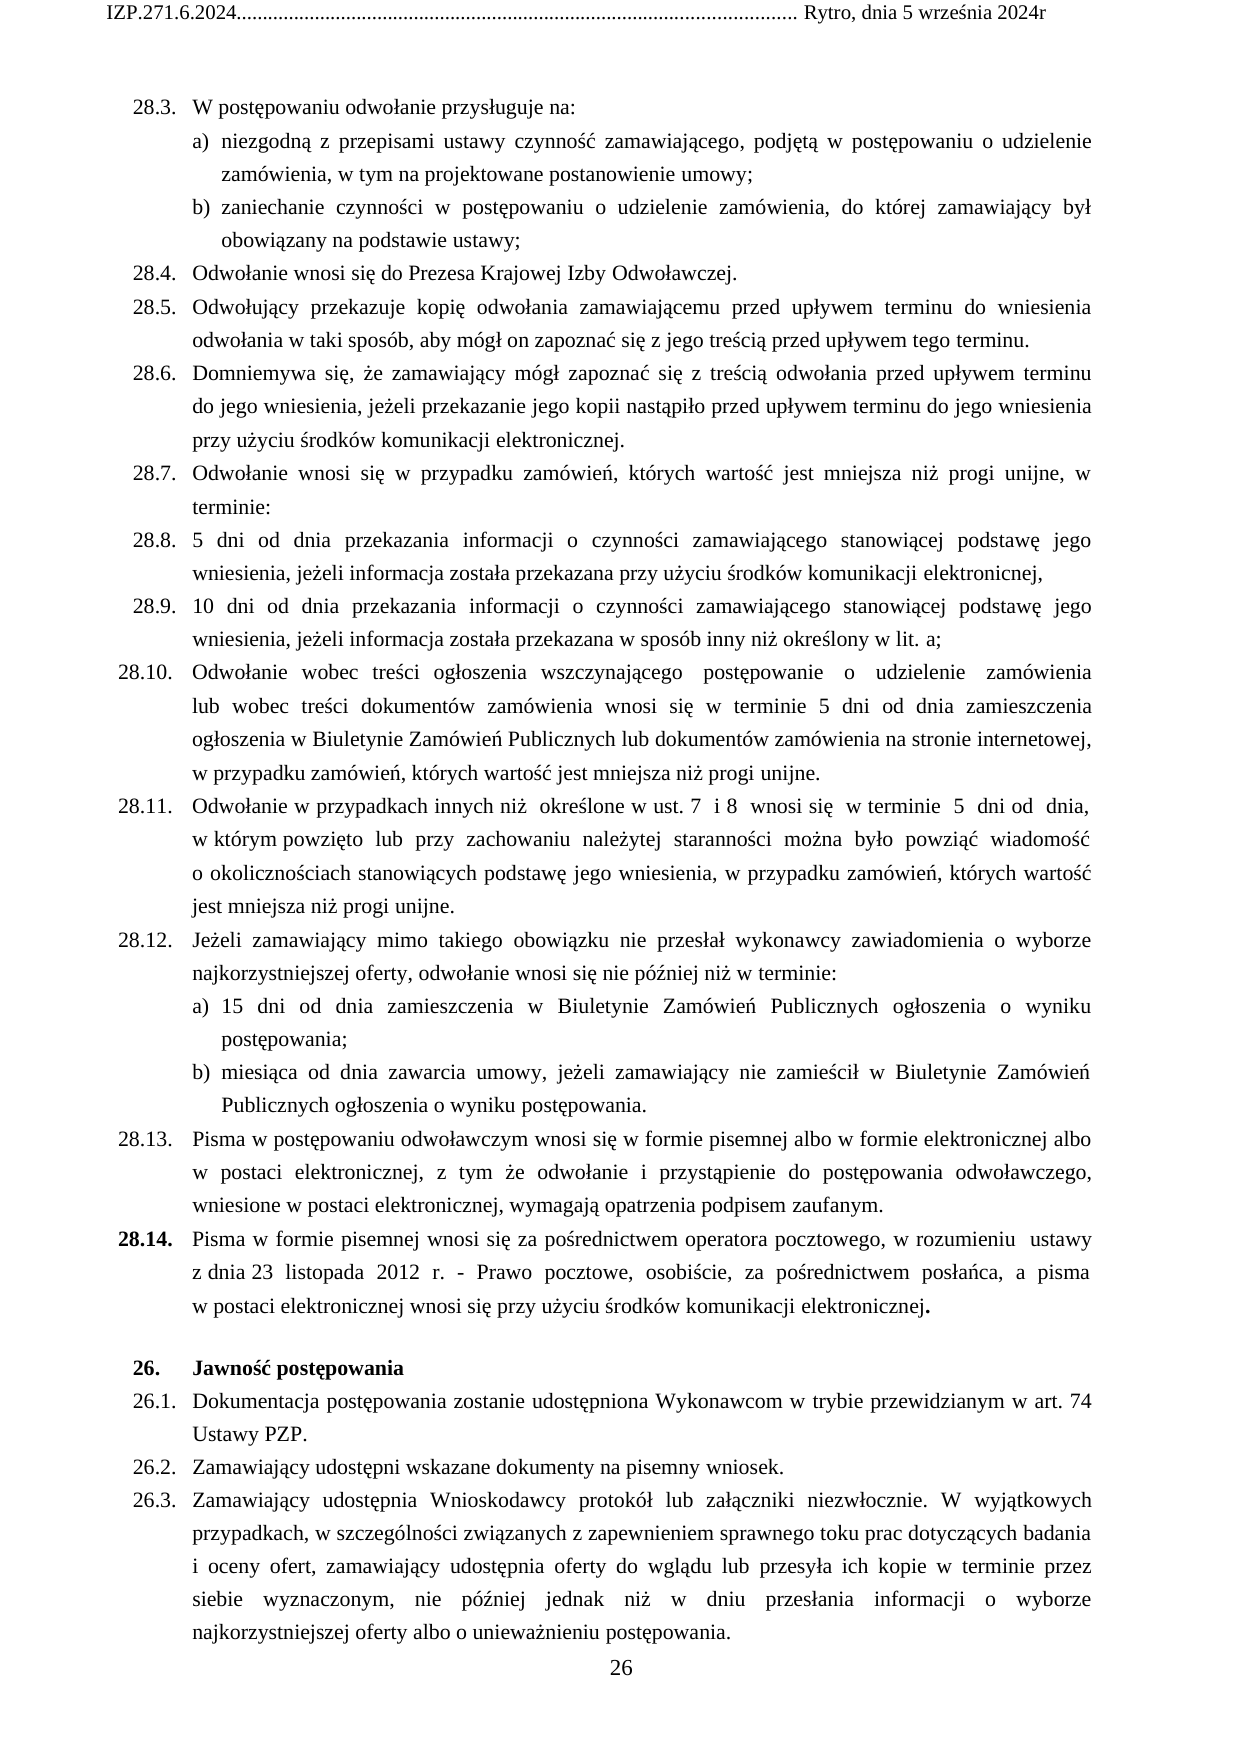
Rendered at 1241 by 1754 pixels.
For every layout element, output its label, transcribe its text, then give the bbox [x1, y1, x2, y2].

list Odwołujący przekazuje kopię odwołania zamawiającemu przed upływem terminu do wniesienia odwołania w taki sposób, aby mógł on zapoznać się z jego treścią przed upływem tego terminu. [133, 294, 1093, 352]
list Odwołanie wobec treści ogłoszenia wszczynającego postępowanie o udzielenie zamówienia lub wobec treści dokumentów zamówienia wnosi się w terminie 5 dni od dnia zamieszczenia ogłoszenia w Biuletynie Zamówień Publicznych lub dokumentów zamówienia na stronie internetowej, w przypadku zamówień, których wartość jest mniejsza niż progi unijne. [118, 659, 1093, 785]
list Domniemywa się, że zamawiający mógł zapoznać się z treścią odwołania przed upływem terminu do jego wniesienia, jeżeli przekazanie jego kopii nastąpiło przed upływem terminu do jego wniesienia przy użyciu środków komunikacji elektronicznej. [133, 360, 1093, 452]
list Pisma w postępowaniu odwoławczym wnosi się w formie pisemnej albo w formie elektronicznej albo w postaci elektronicznej, z tym że odwołanie i przystąpienie do postępowania odwoławczego, wniesione w postaci elektronicznej, wymagają opatrzenia podpisem zaufanym. [118, 1126, 1093, 1218]
list Jeżeli zamawiający mimo takiego obowiązku nie przesłał wykonawcy zawiadomienia o wyborze najkorzystniejszej oferty, odwołanie wnosi się nie później niż w terminie: [118, 927, 1092, 985]
list Odwołanie w przypadkach innych niż określone w ust. 7 i 8 wnosi się w terminie 5 dni od dnia, w którym powzięto lub przy zachowaniu należytej staranności można było powziąć wiadomość o okolicznościach stanowiących podstawę jego wniesienia, w przypadku zamówień, których wartość jest mniejsza niż progi unijne. [118, 793, 1093, 918]
list Dokumentacja postępowania zostanie udostępniona Wykonawcom w trybie przewidzianym w art. 74 Ustawy PZP. [133, 1388, 1093, 1446]
list 10 dni od dnia przekazania informacji o czynności zamawiającego stanowiącej podstawę jego wniesienia, jeżeli informacja została przekazana w sposób inny niż określony w lit. a; [133, 593, 1093, 651]
list Odwołanie wnosi się do Prezesa Krajowej Izby Odwoławczej. [133, 260, 1107, 285]
list niezgodną z przepisami ustawy czynność zamawiającego, podjętą w postępowaniu o udzielenie zamówienia, w tym na projektowane postanowienie umowy; [192, 128, 1093, 186]
list miesiąca od dnia zawarcia umowy, jeżeli zamawiający nie zamieścił w Biuletynie Zamówień Publicznych ogłoszenia o wyniku postępowania. [192, 1059, 1092, 1117]
list Jawność postępowania [133, 1355, 1107, 1380]
list zaniechanie czynności w postępowaniu o udzielenie zamówienia, do której zamawiający był obowiązany na podstawie ustawy; [192, 194, 1093, 252]
list Odwołanie wnosi się w przypadku zamówień, których wartość jest mniejsza niż progi unijne, w terminie: [133, 460, 1093, 519]
list 15 dni od dnia zamieszczenia w Biuletynie Zamówień Publicznych ogłoszenia o wyniku postępowania; [192, 993, 1092, 1051]
list 5 dni od dnia przekazania informacji o czynności zamawiającego stanowiącej podstawę jego wniesienia, jeżeli informacja została przekazana przy użyciu środków komunikacji elektronicnej, [133, 527, 1093, 585]
list Pisma w formie pisemnej wnosi się za pośrednictwem operatora pocztowego, w rozumieniu ustawy z dnia 23 listopada 2012 r. - Prawo pocztowe, osobiście, za pośrednictwem posłańca, a pisma w postaci elektronicznej wnosi się przy użyciu środków komunikacji elektronicznej. [118, 1226, 1093, 1318]
list Zamawiający udostępni wskazane dokumenty na pisemny wniosek. [133, 1454, 1107, 1479]
list W postępowaniu odwołanie przysługuje na: [133, 94, 1107, 119]
list Zamawiający udostępnia Wnioskodawcy protokół lub załączniki niezwłocznie. W wyjątkowych przypadkach, w szczególności związanych z zapewnieniem sprawnego toku prac dotyczących badania i oceny ofert, zamawiający udostępnia oferty do wglądu lub przesyła ich kopie w terminie przez siebie wyznaczonym, nie później jednak niż w dniu przesłania informacji o wyborze najkorzystniejszej oferty albo o unieważnieniu postępowania. [133, 1487, 1093, 1644]
